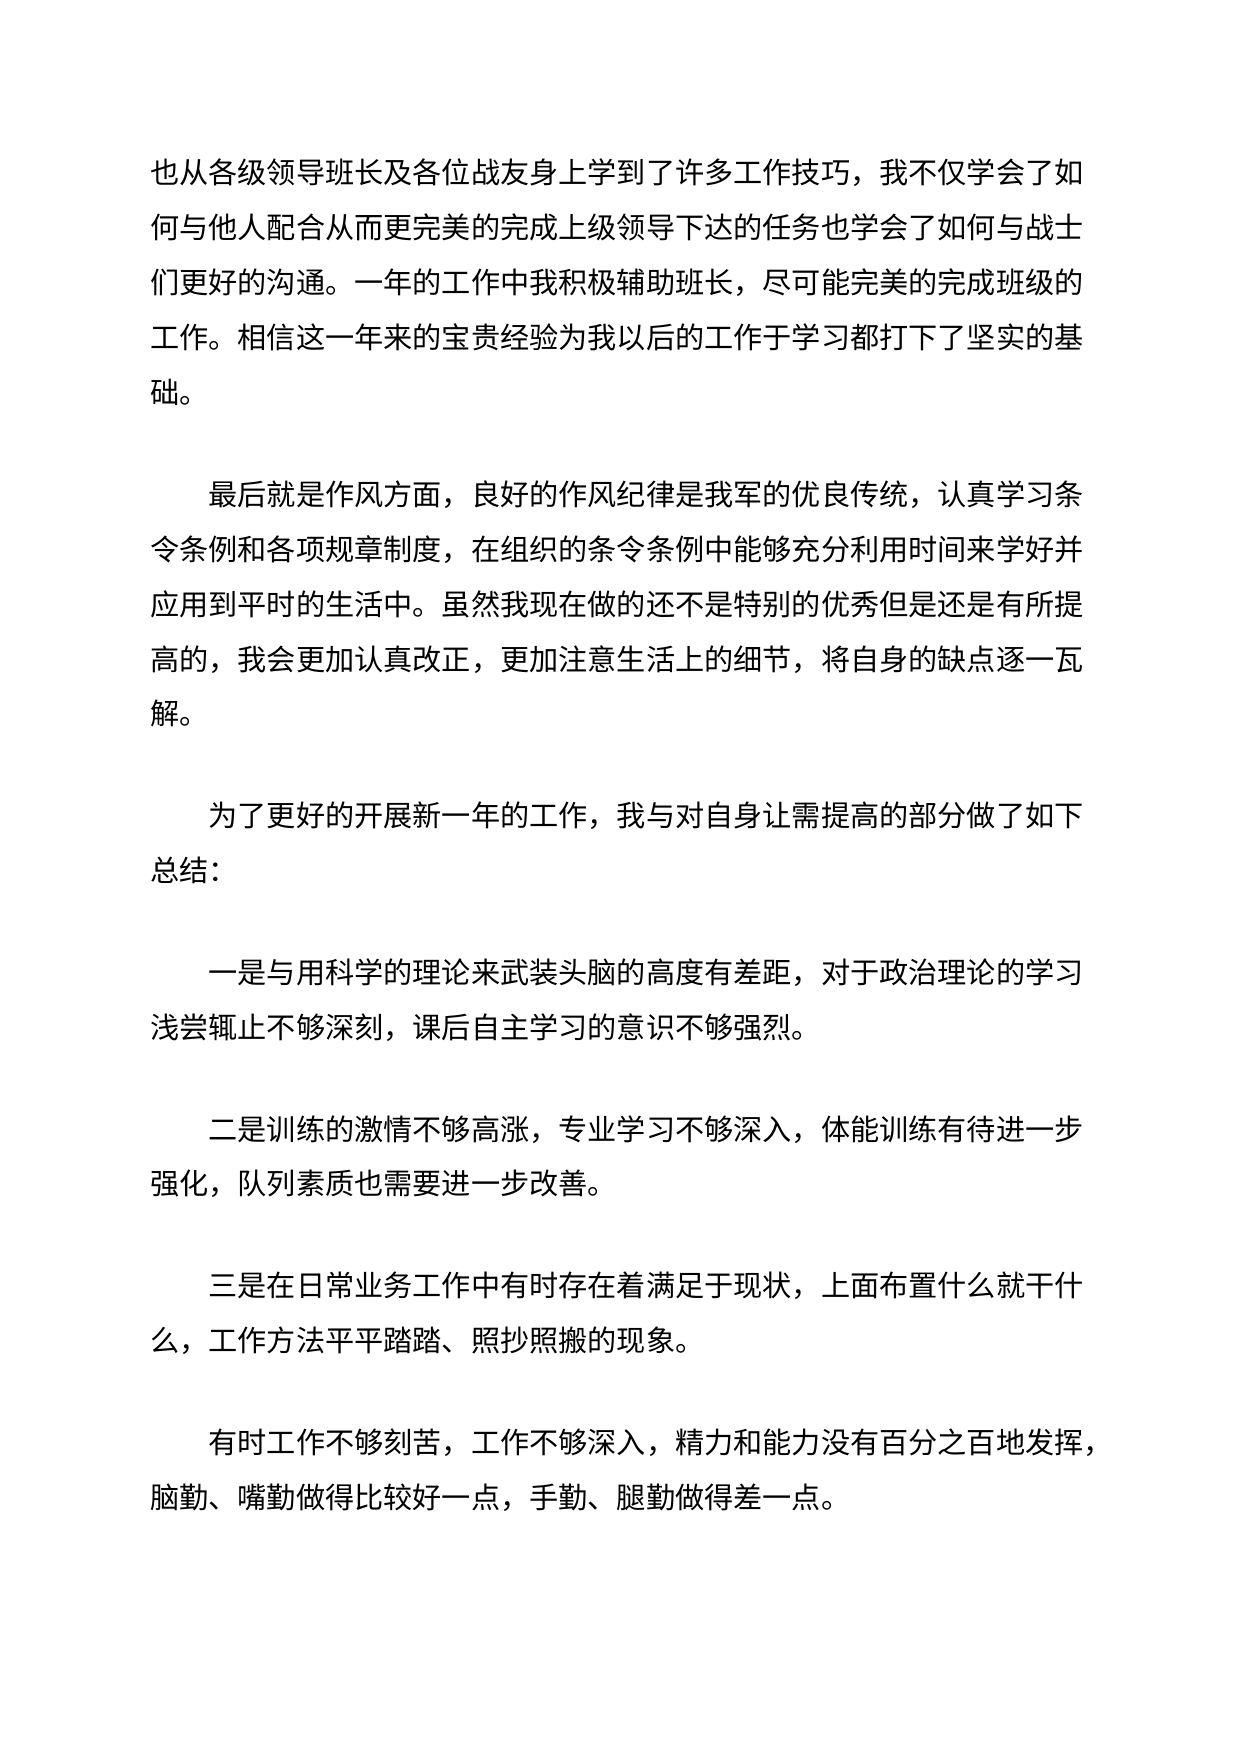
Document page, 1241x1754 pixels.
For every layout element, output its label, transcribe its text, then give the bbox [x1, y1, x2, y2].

text 最后就是作风方面，良好的作风纪律是我军的优良传统，认真学习条令条例和各项规章制度，在组织的条令条例中能够充分利用时间来学好并应用到平时的生活中。虽然我现在做的还不是特别的优秀但是还是有所提高的，我会更加认真改正，更加注意生活上的细节，将自身的缺点逐一瓦解。 [150, 471, 1090, 733]
text 二是训练的激情不够高涨，专业学习不够深入，体能训练有待进一步强化，队列素质也需要进一步改善。 [150, 1106, 1090, 1203]
text 一是与用科学的理论来武装头脑的高度有差距，对于政治理论的学习浅尝辄止不够深刻，课后自主学习的意识不够强烈。 [150, 949, 1090, 1047]
text 为了更好的开展新一年的工作，我与对自身让需提高的部分做了如下总结： [150, 793, 1090, 890]
text 有时工作不够刻苦，工作不够深入，精力和能力没有百分之百地发挥，脑勤、嘴勤做得比较好一点，手勤、腿勤做得差一点。 [150, 1419, 1090, 1517]
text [150, 150, 1090, 412]
text 三是在日常业务工作中有时存在着满足于现状，上面布置什么就干什么，工作方法平平踏踏、照抄照搬的现象。 [150, 1263, 1090, 1360]
